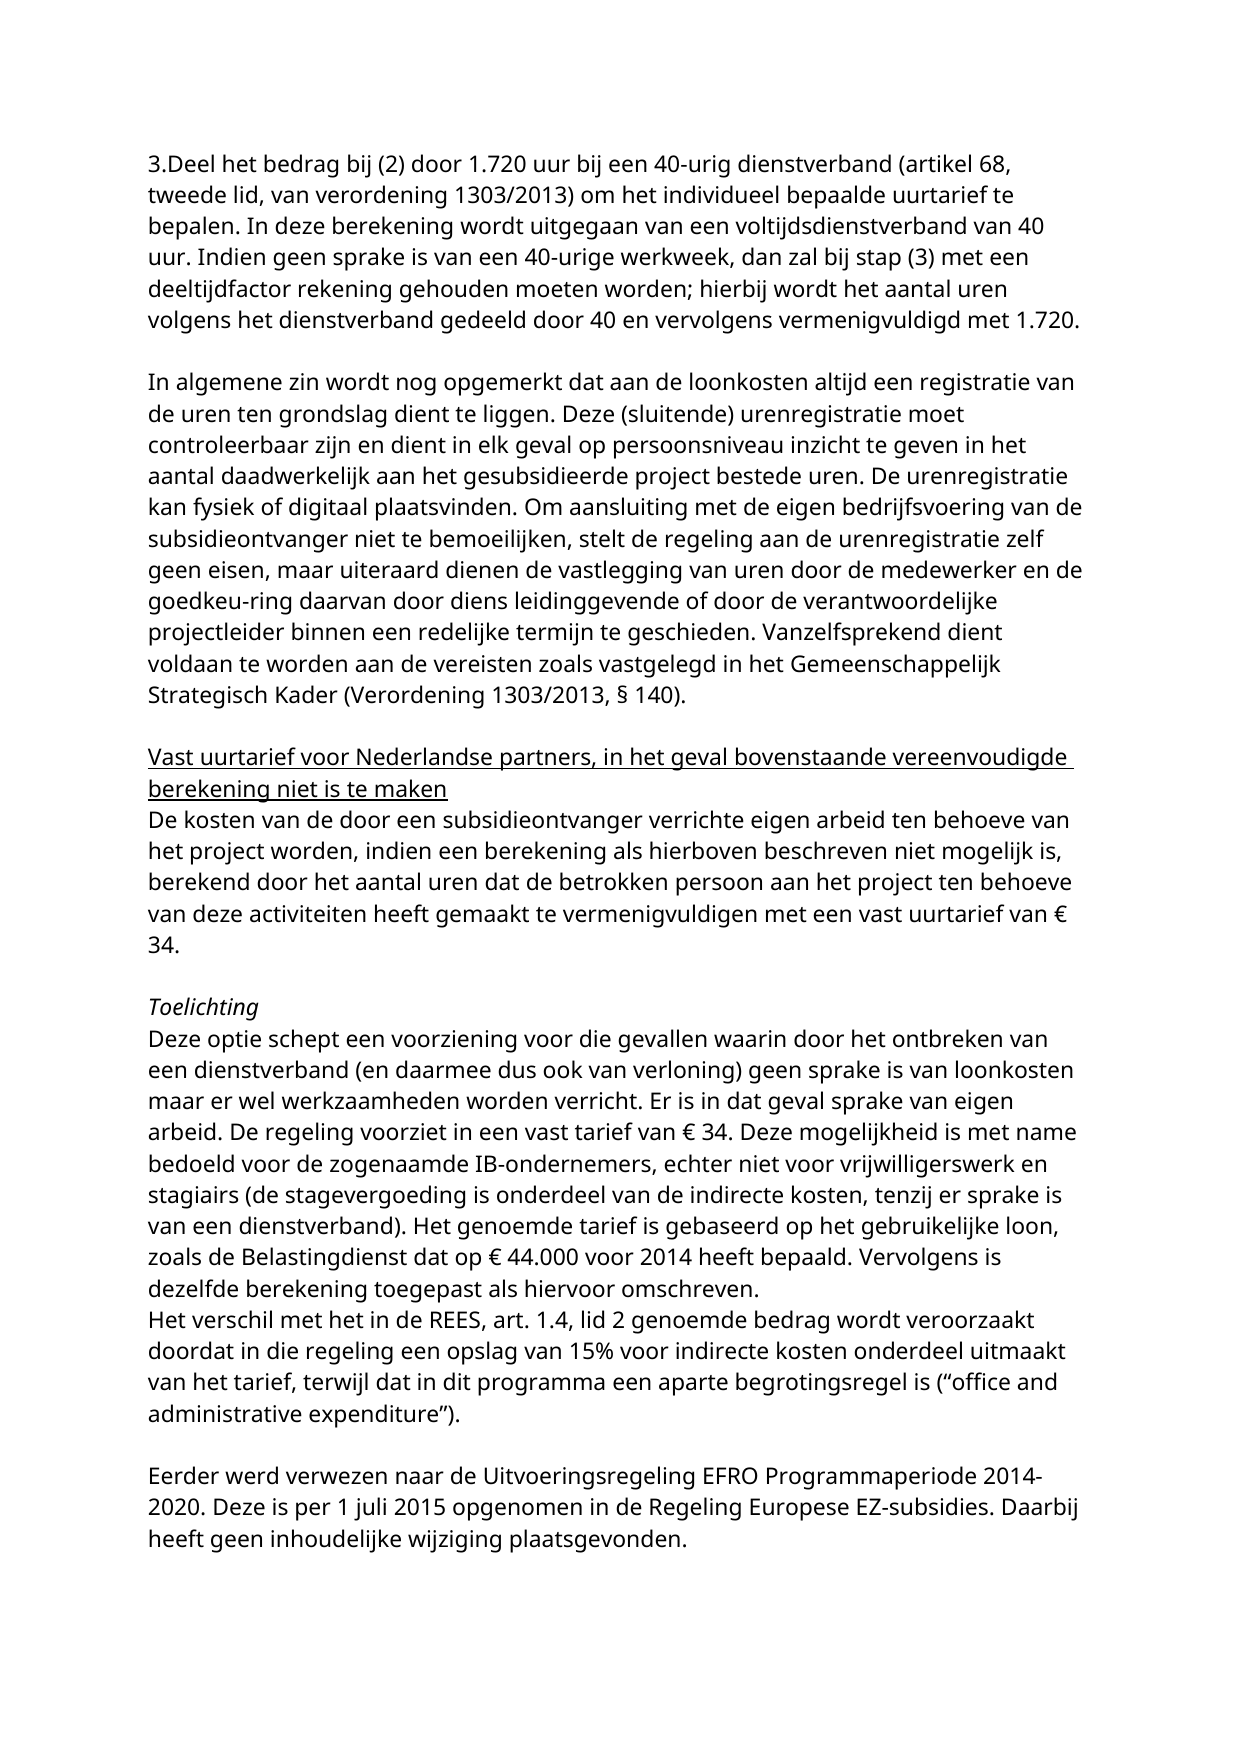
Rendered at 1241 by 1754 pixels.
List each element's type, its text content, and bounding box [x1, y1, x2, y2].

text Eerder werd verwezen naar de Uitvoeringsregeling EFRO Programmaperiode 2014-2020. Deze is per 1 juli 2015 opgenomen in de Regeling Europese EZ-subsidies. Daarbij heeft geen inhoudelijke wijziging plaatsgevonden. [148, 1460, 1093, 1554]
text De kosten van de door een subsidieontvanger verrichte eigen arbeid ten behoeve van het project worden, indien een berekening als hierboven beschreven niet mogelijk is, berekend door het aantal uren dat de betrokken persoon aan het project ten behoeve van deze activiteiten heeft gemaakt te vermenigvuldigen met een vast uurtarief van € 34. [148, 804, 1093, 960]
text Deze optie schept een voorziening voor die gevallen waarin door het ontbreken van een dienstverband (en daarmee dus ook van verloning) geen sprake is van loonkosten maar er wel werkzaamheden worden verricht. Er is in dat geval sprake van eigen arbeid. De regeling voorziet in een vast tarief van € 34. Deze mogelijkheid is met name bedoeld voor de zogenaamde IB-ondernemers, echter niet voor vrijwilligerswerk en stagiairs (de stagevergoeding is onderdeel van de indirecte kosten, tenzij er sprake is van een dienstverband). Het genoemde tarief is gebaseerd op het gebruikelijke loon, zoals de Belastingdienst dat op € 44.000 voor 2014 heeft bepaald. Vervolgens is dezelfde berekening toegepast als hiervoor omschreven. [148, 1023, 1093, 1304]
text Vast uurtarief voor Nederlandse partners, in het geval bovenstaande vereenvoudigde berekening niet is te maken [148, 741, 1093, 804]
text Toelichting [148, 991, 1093, 1023]
text 3.Deel het bedrag bij (2) door 1.720 uur bij een 40-urig dienstverband (artikel 68, tweede lid, van verordening 1303/2013) om het individueel bepaalde uurtarief te bepalen. In deze berekening wordt uitgegaan van een voltijdsdienstverband van 40 uur. Indien geen sprake is van een 40-urige werkweek, dan zal bij stap (3) met een deeltijdfactor rekening gehouden moeten worden; hierbij wordt het aantal uren volgens het dienstverband gedeeld door 40 en vervolgens vermenigvuldigd met 1.720. [148, 148, 1093, 335]
text In algemene zin wordt nog opgemerkt dat aan de loonkosten altijd een registratie van de uren ten grondslag dient te liggen. Deze (sluitende) urenregistratie moet controleerbaar zijn en dient in elk geval op persoonsniveau inzicht te geven in het aantal daadwerkelijk aan het gesubsidieerde project bestede uren. De urenregistratie kan fysiek of digitaal plaatsvinden. Om aansluiting met de eigen bedrijfsvoering van de subsidieontvanger niet te bemoeilijken, stelt de regeling aan de urenregistratie zelf geen eisen, maar uiteraard dienen de vastlegging van uren door de medewerker en de goedkeu-ring daarvan door diens leidinggevende of door de verantwoordelijke projectleider binnen een redelijke termijn te geschieden. Vanzelfsprekend dient voldaan te worden aan de vereisten zoals vastgelegd in het Gemeenschappelijk Strategisch Kader (Verordening 1303/2013, § 140). [148, 366, 1093, 710]
text Het verschil met het in de REES, art. 1.4, lid 2 genoemde bedrag wordt veroorzaakt doordat in die regeling een opslag van 15% voor indirecte kosten onderdeel uitmaakt van het tarief, terwijl dat in dit programma een aparte begrotingsregel is (“office and administrative expenditure”). [148, 1304, 1093, 1429]
